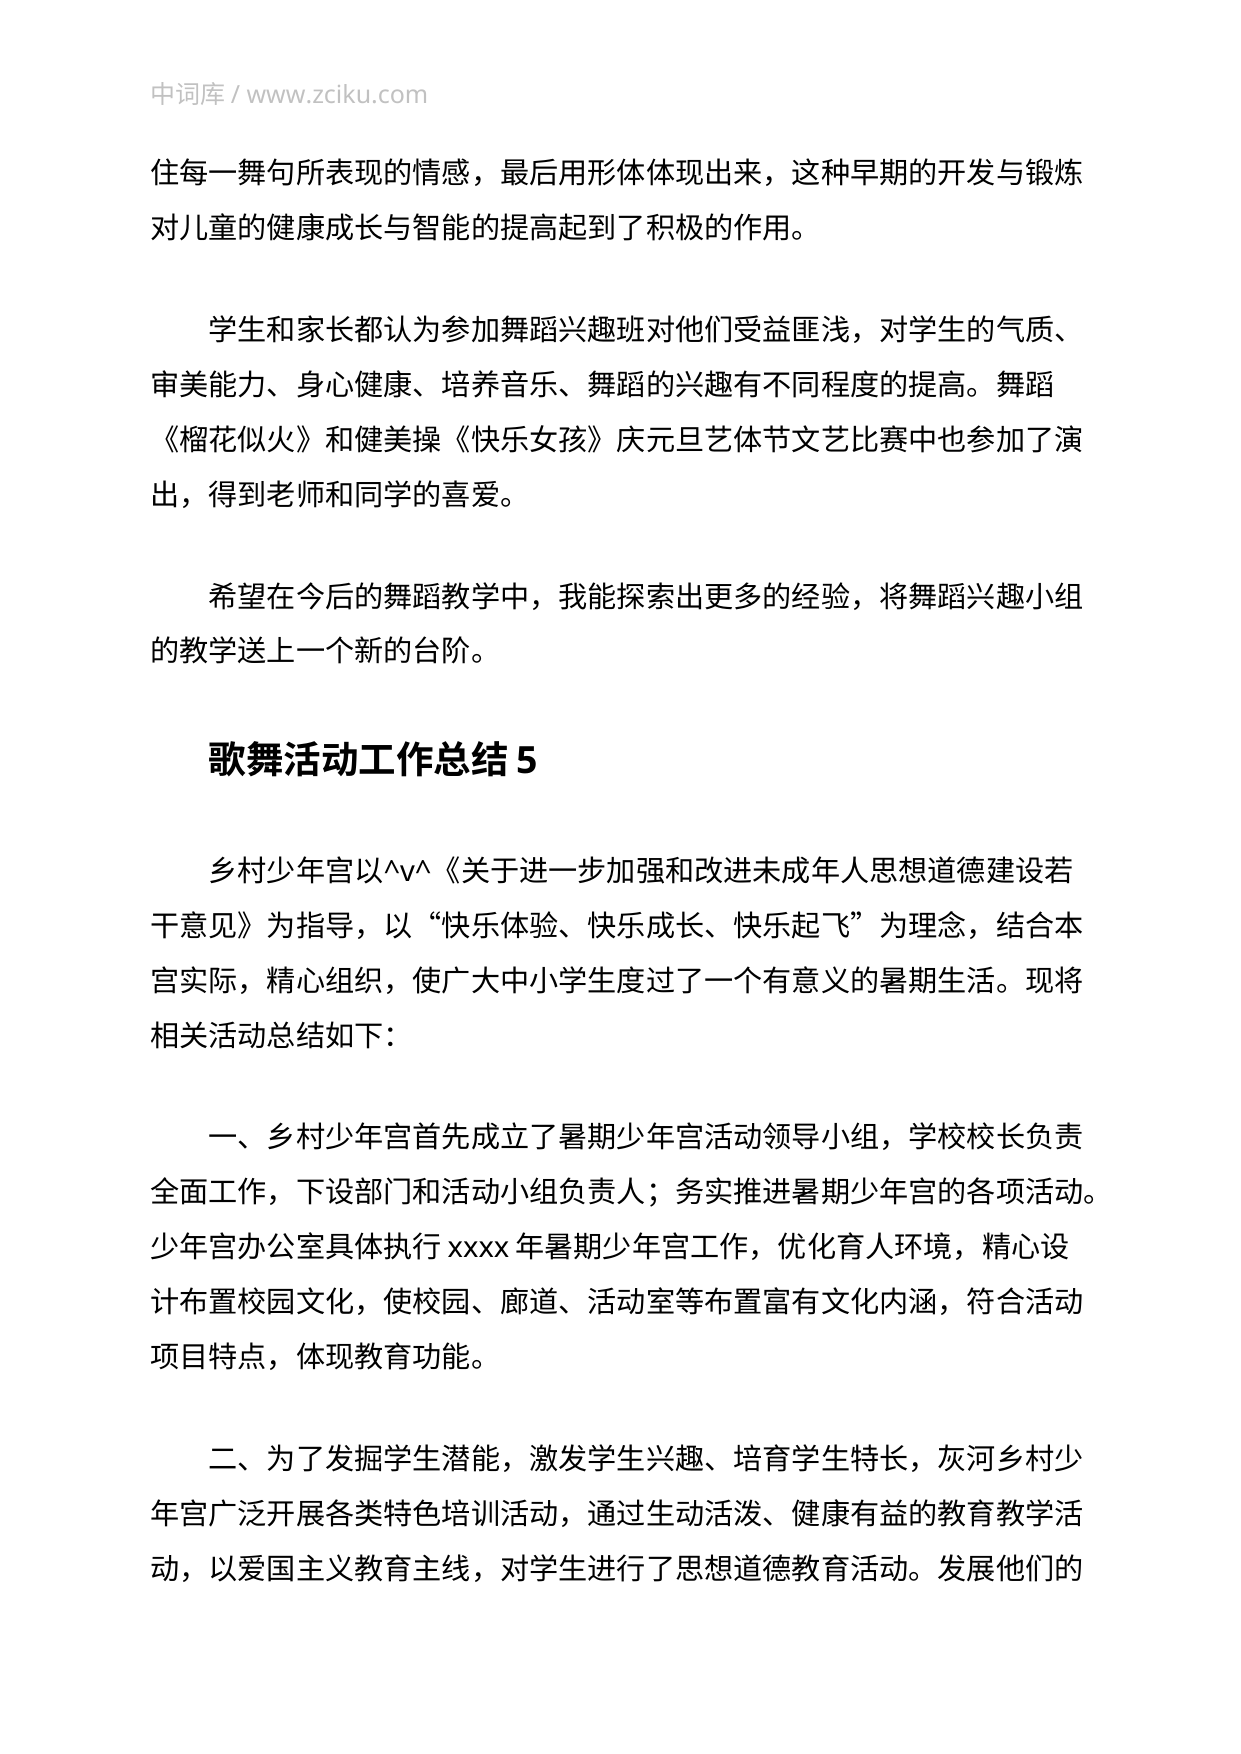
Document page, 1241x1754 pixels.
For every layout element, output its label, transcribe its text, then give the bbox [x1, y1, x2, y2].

text 学生和家长都认为参加舞蹈兴趣班对他们受益匪浅，对学生的气质、审美能力、身心健康、培养音乐、舞蹈的兴趣有不同程度的提高。舞蹈《榴花似火》和健美操《快乐女孩》庆元旦艺体节文艺比赛中也参加了演出，得到老师和同学的喜爱。 [150, 307, 1090, 514]
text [150, 150, 1090, 247]
text 一、乡村少年宫首先成立了暑期少年宫活动领导小组，学校校长负责全面工作，下设部门和活动小组负责人；务实推进暑期少年宫的各项活动。少年宫办公室具体执行xxxx年暑期少年宫工作，优化育人环境，精心设计布置校园文化，使校园、廊道、活动室等布置富有文化内涵，符合活动项目特点，体现教育功能。 [150, 1114, 1090, 1376]
text 乡村少年宫以^v^《关于进一步加强和改进未成年人思想道德建设若干意见》为指导，以“快乐体验、快乐成长、快乐起飞”为理念，结合本宫实际，精心组织，使广大中小学生度过了一个有意义的暑期生活。现将相关活动总结如下： [150, 847, 1090, 1054]
text 希望在今后的舞蹈教学中，我能探索出更多的经验，将舞蹈兴趣小组的教学送上一个新的台阶。 [150, 573, 1090, 670]
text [150, 1435, 1090, 1587]
text 歌舞活动工作总结5 [150, 730, 1090, 784]
